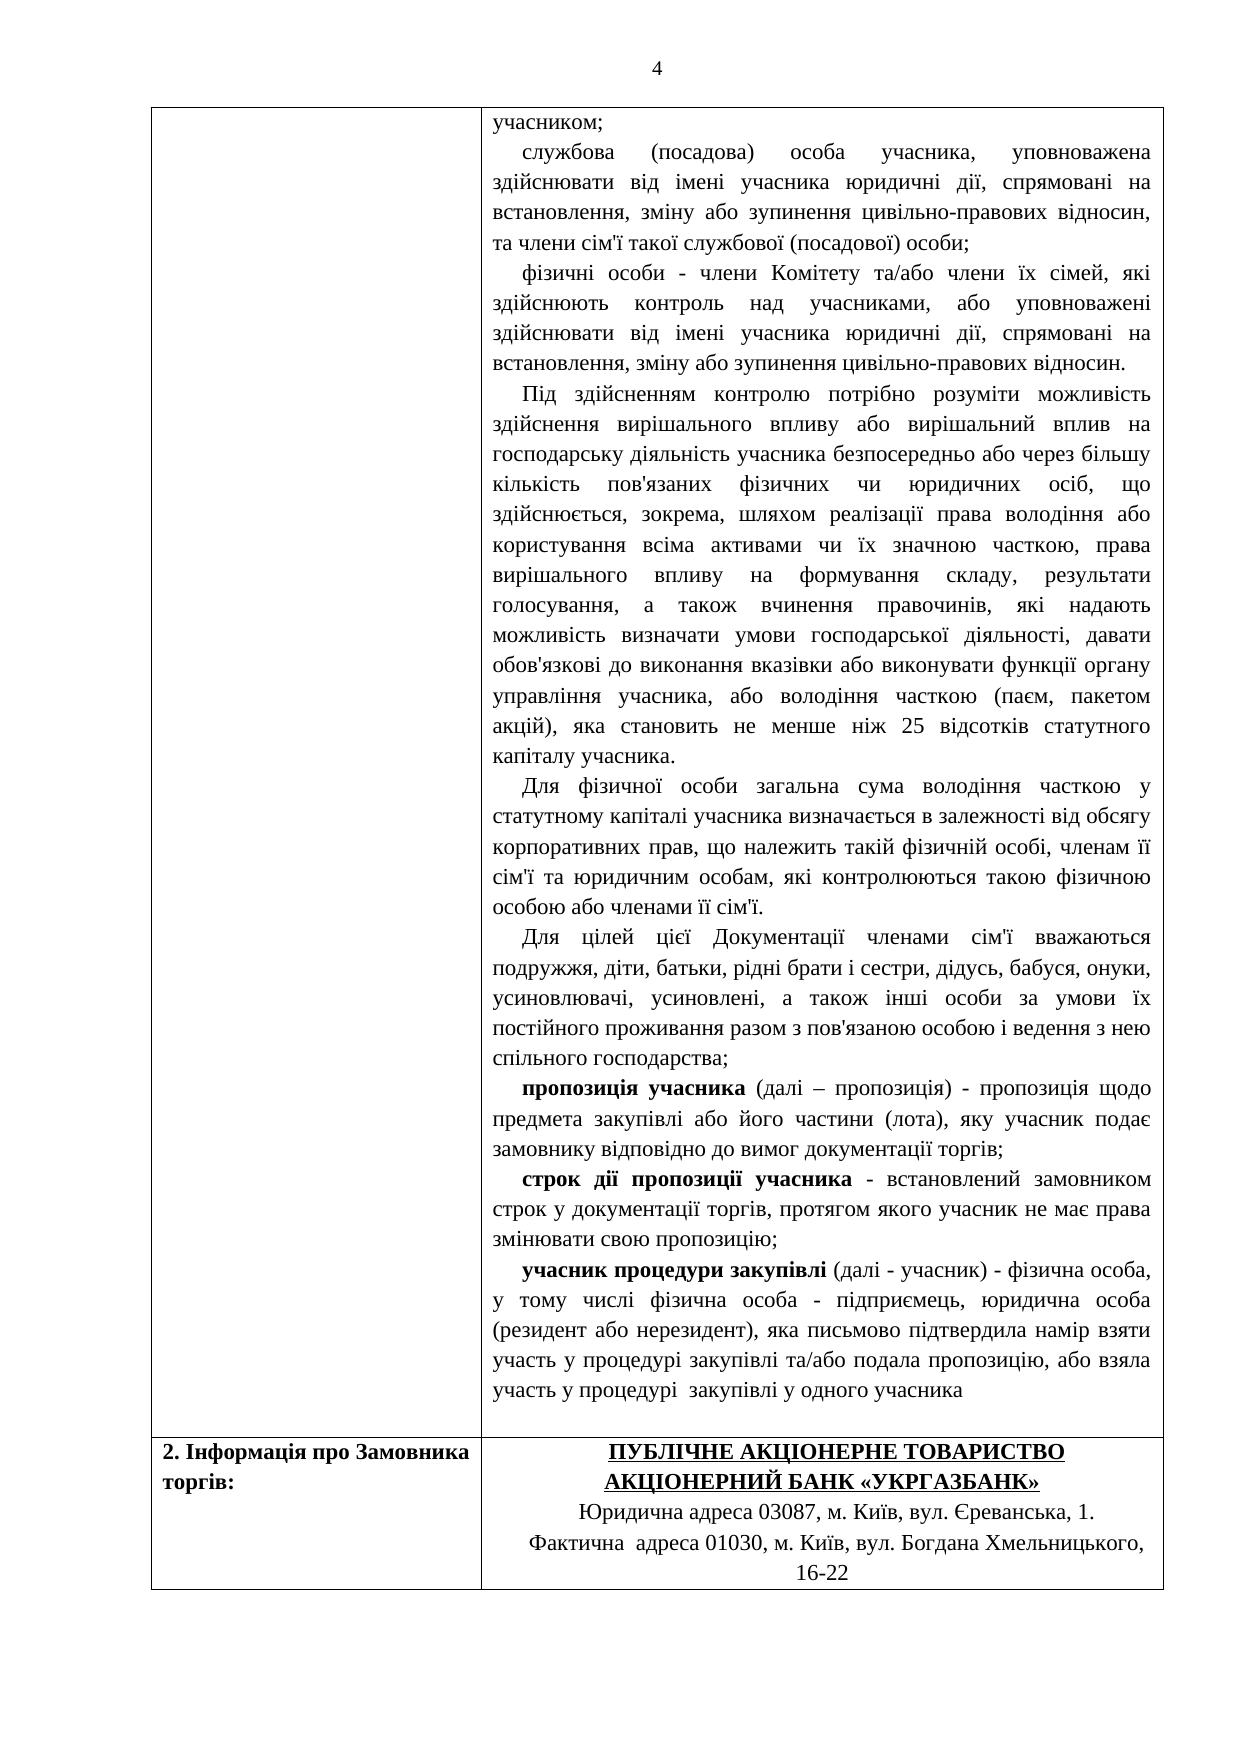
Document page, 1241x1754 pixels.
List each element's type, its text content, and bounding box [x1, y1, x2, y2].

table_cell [482, 108, 1163, 1437]
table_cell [152, 108, 481, 1437]
table_cell ПУБЛІЧНЕ АКЦІОНЕРНЕ ТОВАРИСТВО АКЦІОНЕРНИЙ БАНК «УКРГАЗБАНК» Юридична адреса 03087, м. Київ, вул. Єреванська, 1. Фактична адреса 01030, м. Київ, вул. Богдана Хмельницького, 16-22 [482, 1438, 1163, 1589]
table_cell 2. Інформація про Замовника торгів: [152, 1438, 481, 1589]
